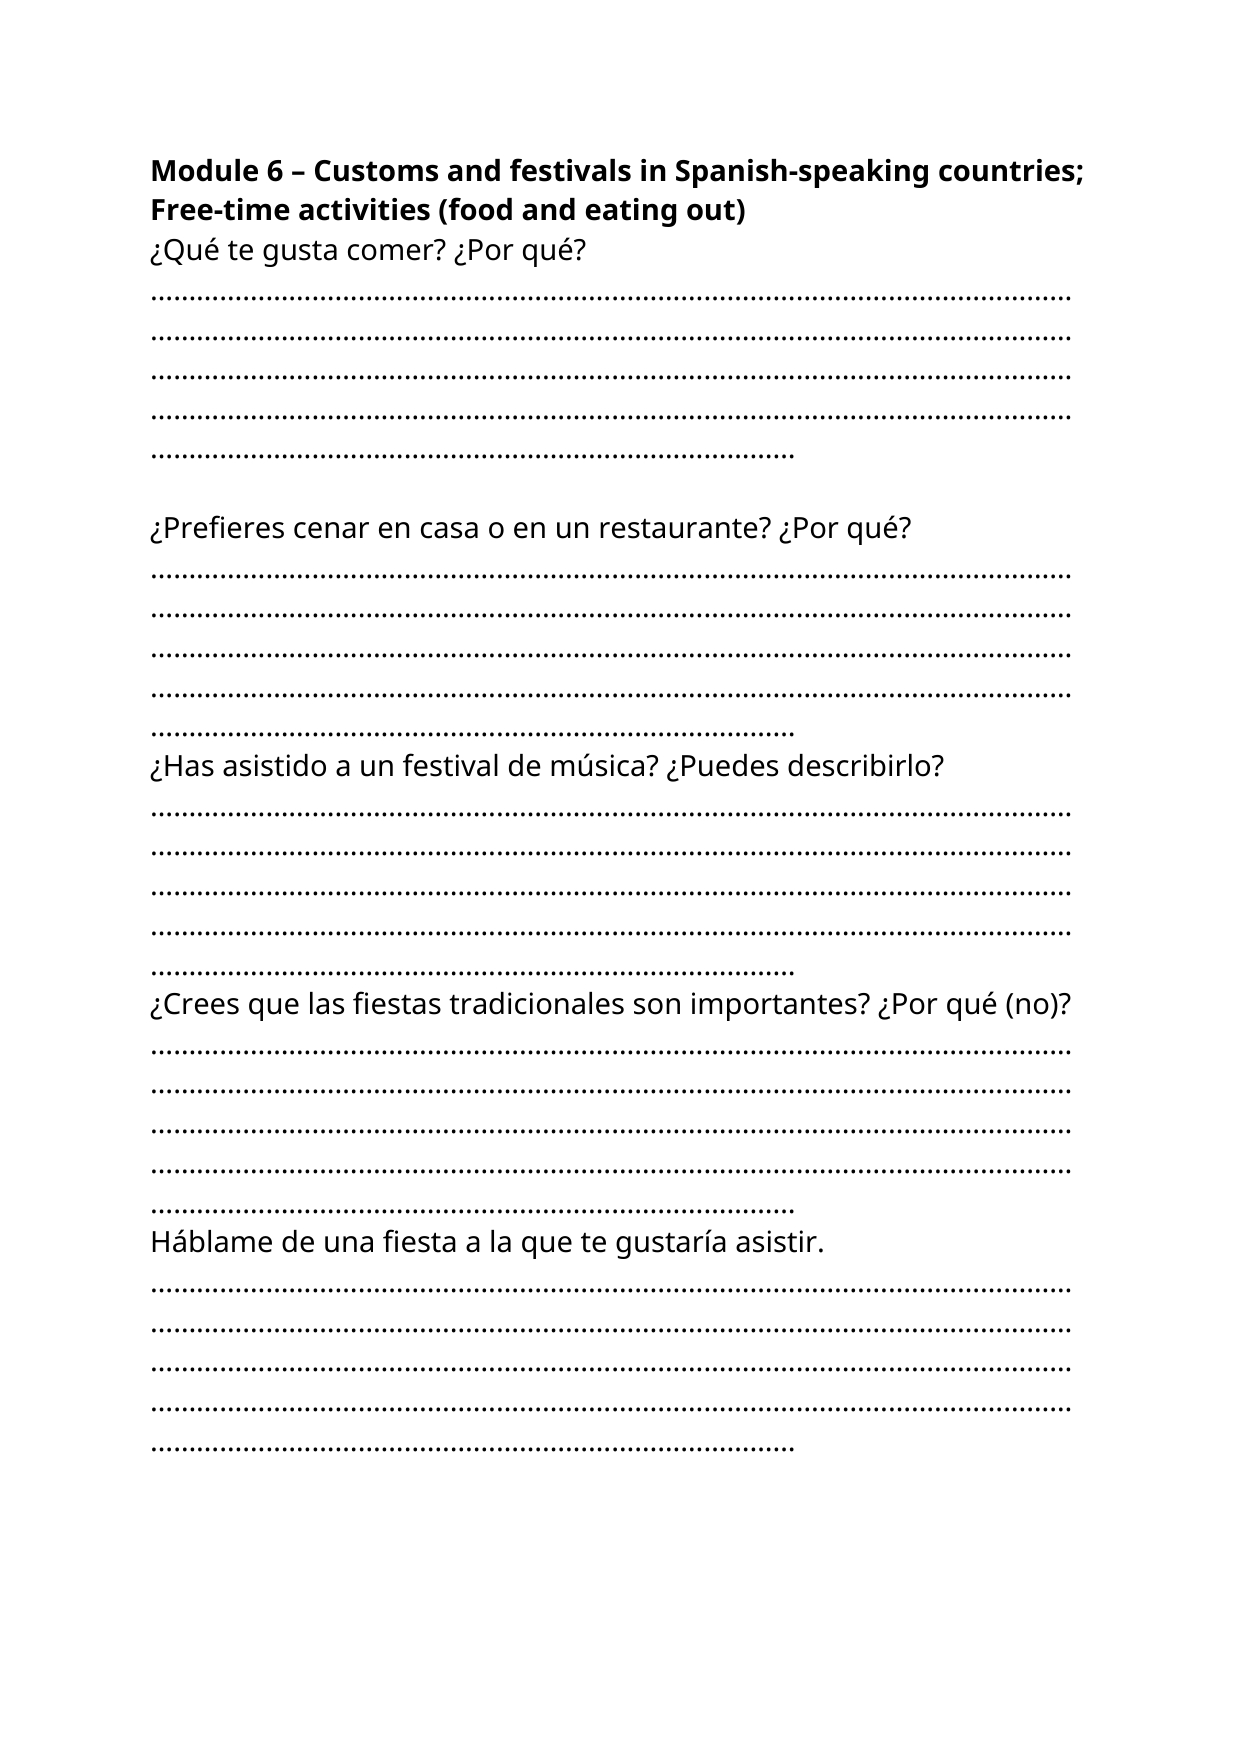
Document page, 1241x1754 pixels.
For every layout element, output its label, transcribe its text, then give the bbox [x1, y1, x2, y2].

text ¿Has asistido a un festival de música? ¿Puedes describirlo? [150, 745, 1090, 785]
text ¿Prefieres cenar en casa o en un restaurante? ¿Por qué? [150, 507, 1090, 547]
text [150, 269, 1090, 467]
text ¿Qué te gusta comer? ¿Por qué? [150, 229, 1090, 269]
text ¿Crees que las fiestas tradicionales son importantes? ¿Por qué (no)? [150, 983, 1090, 1023]
text Module 6 – Customs and festivals in Spanish-speaking countries; Free-time activities (food and eating out) [150, 150, 1090, 229]
text Háblame de una fiesta a la que te gustaría asistir. [150, 1222, 1090, 1261]
